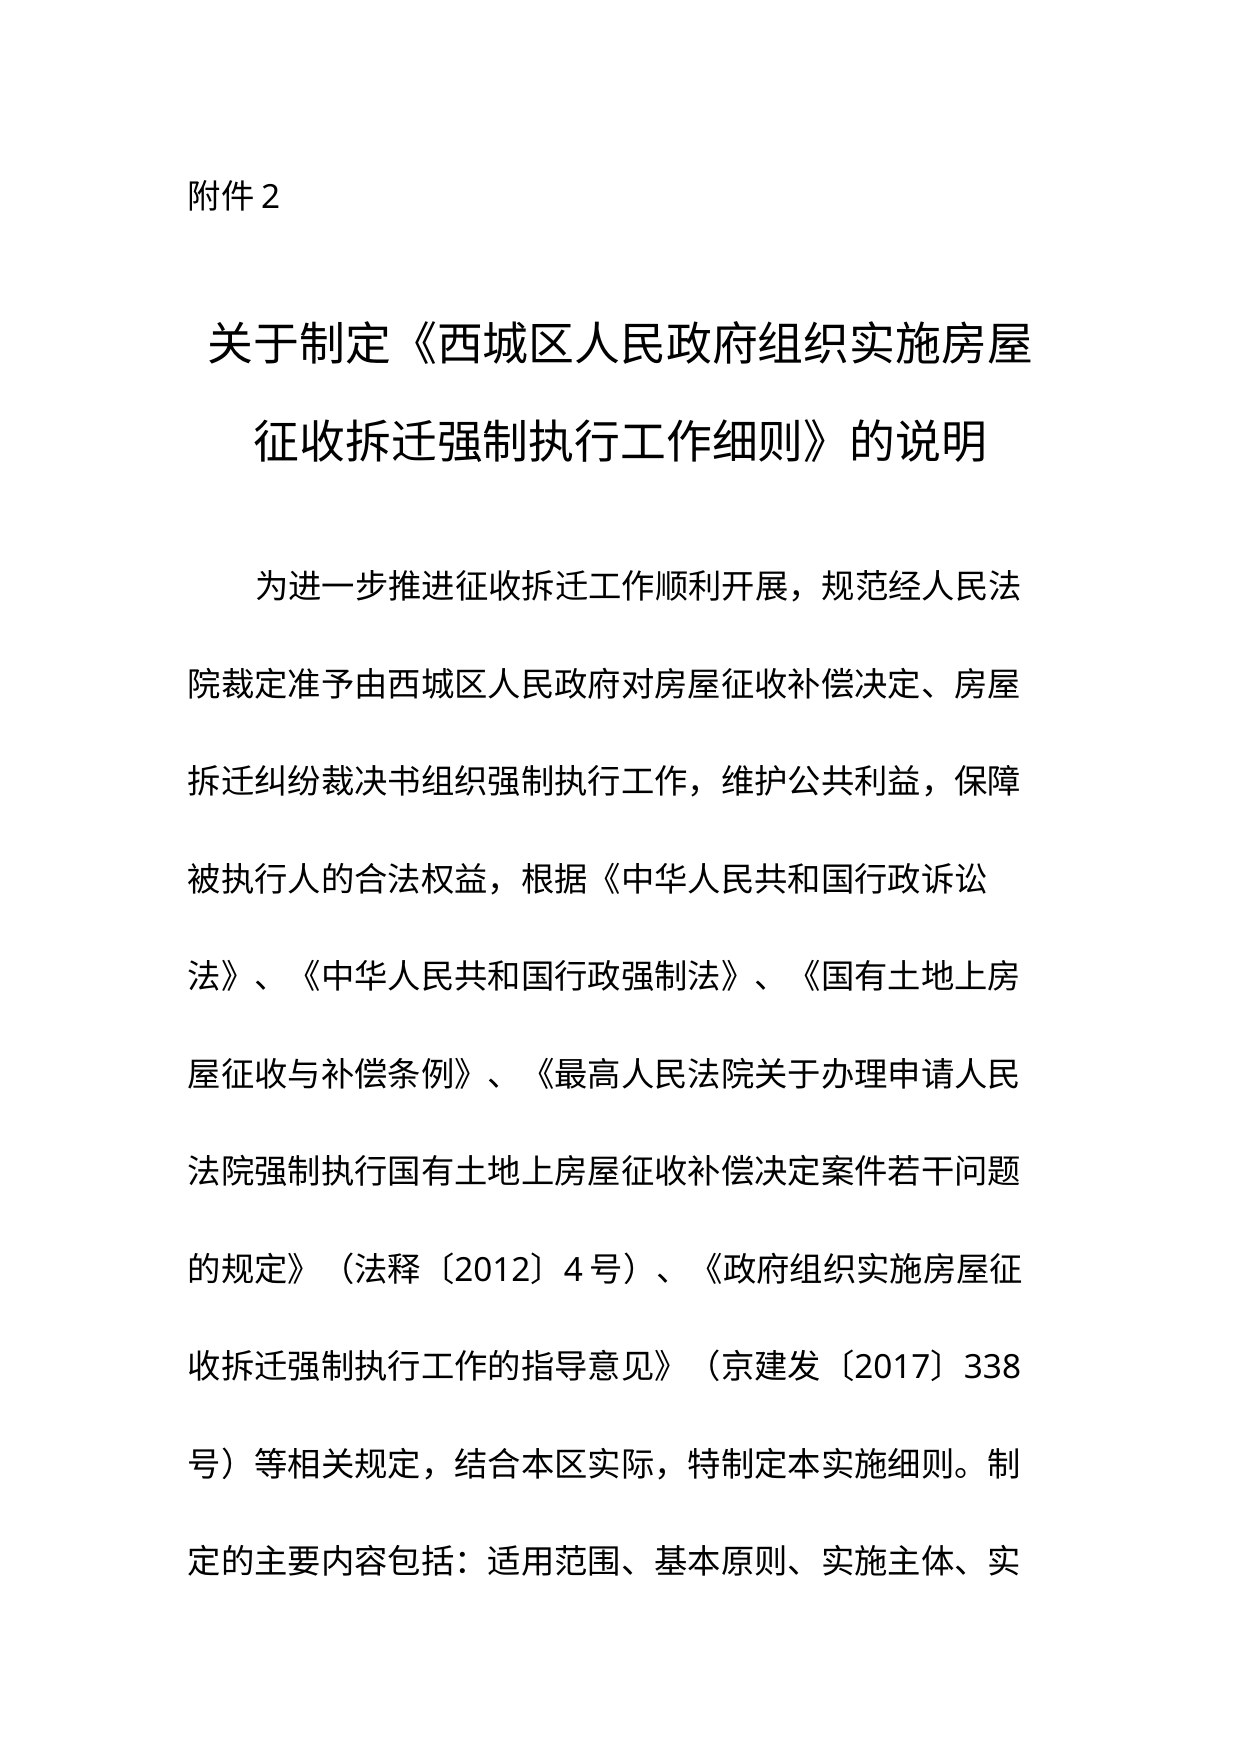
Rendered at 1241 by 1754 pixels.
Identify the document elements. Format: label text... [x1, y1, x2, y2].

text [187, 552, 1053, 1592]
text 附件2 [187, 162, 1053, 227]
text 关于制定《西城区人民政府组织实施房屋征收拆迁强制执行工作细则》的说明 [187, 292, 1053, 487]
